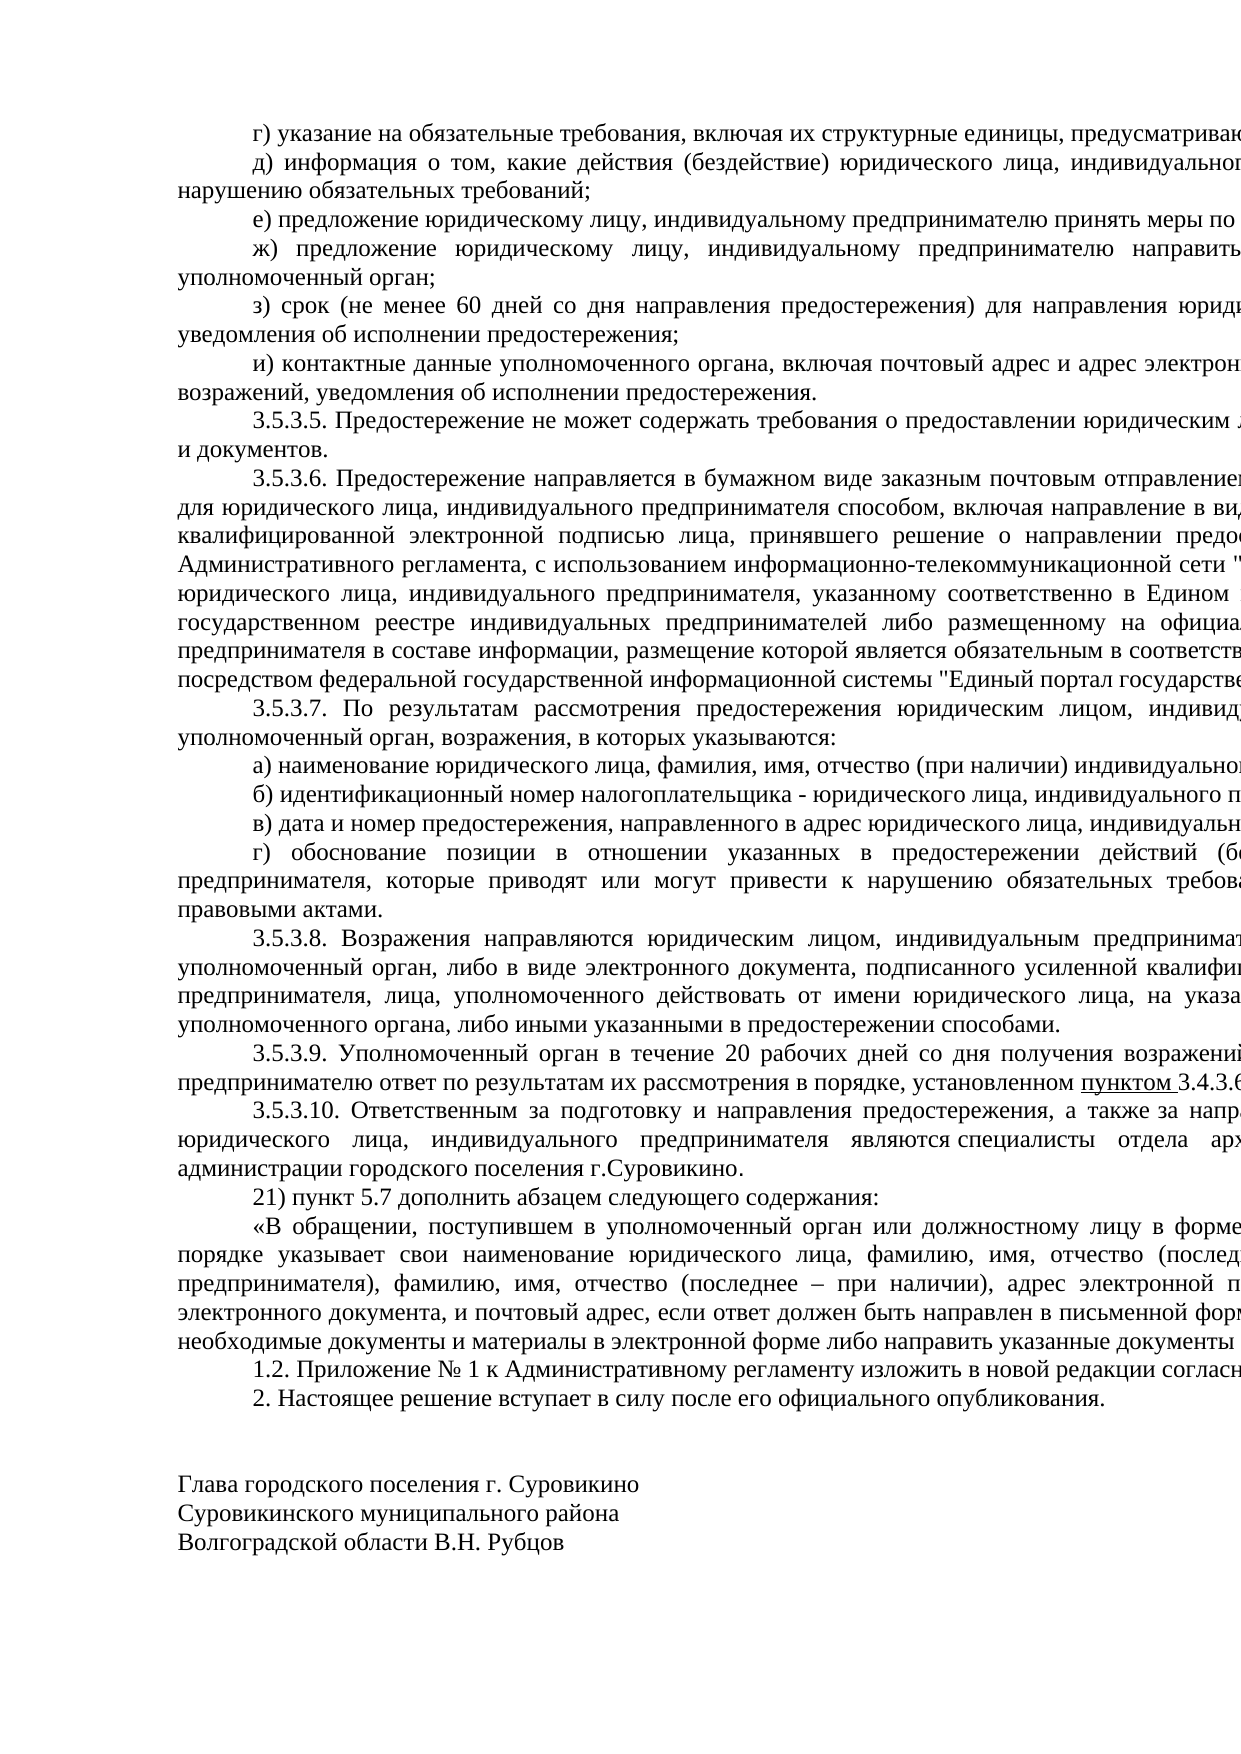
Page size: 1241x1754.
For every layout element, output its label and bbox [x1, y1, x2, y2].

table_header [177, 118, 1240, 1617]
